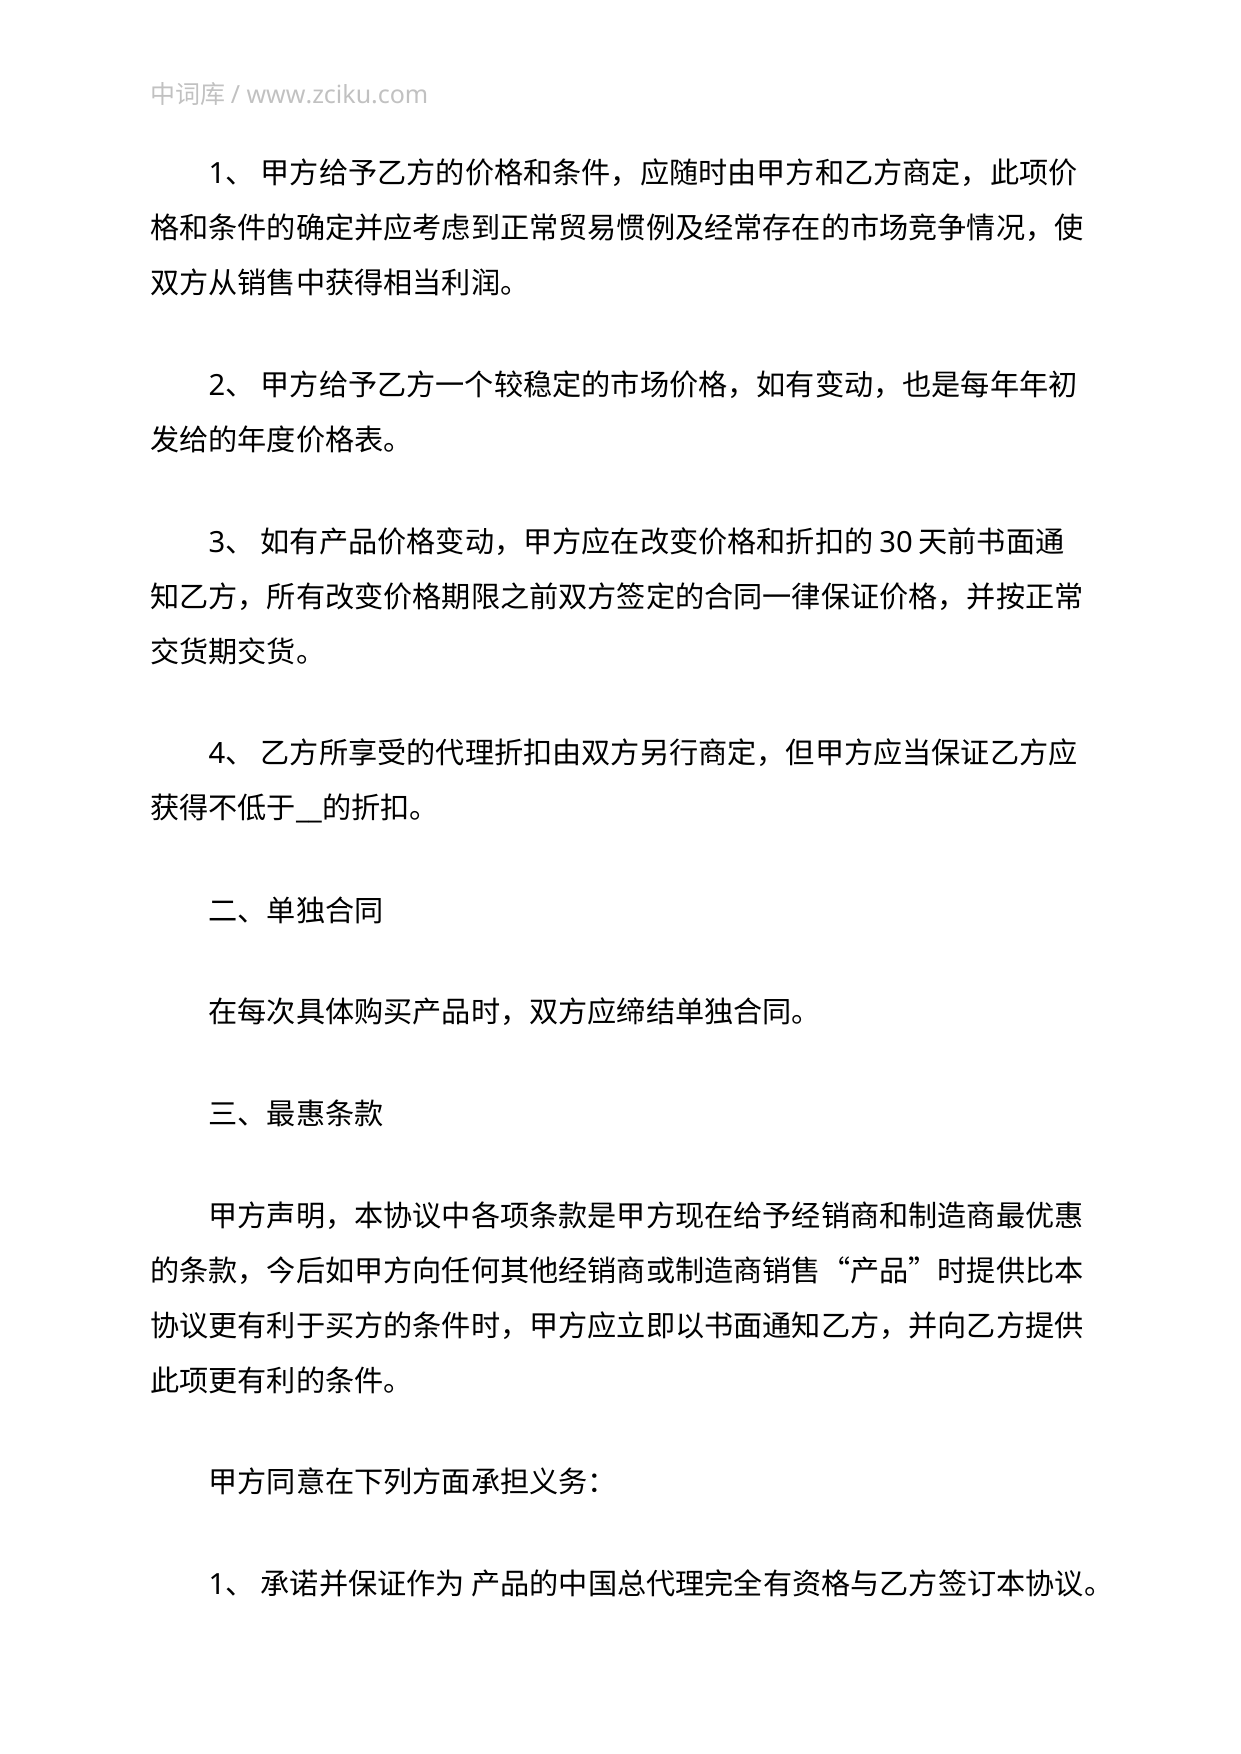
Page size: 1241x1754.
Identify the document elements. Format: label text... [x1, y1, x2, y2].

text 二、单独合同 [150, 887, 1090, 929]
text 在每次具体购买产品时，双方应缔结单独合同。 [150, 989, 1090, 1031]
text 4、 乙方所享受的代理折扣由双方另行商定，但甲方应当保证乙方应获得不低于__的折扣。 [150, 730, 1090, 827]
text 1、 承诺并保证作为 产品的中国总代理完全有资格与乙方签订本协议。 [150, 1561, 1090, 1603]
text 1、 甲方给予乙方的价格和条件，应随时由甲方和乙方商定，此项价格和条件的确定并应考虑到正常贸易惯例及经常存在的市场竞争情况，使双方从销售中获得相当利润。 [150, 150, 1090, 302]
text 2、 甲方给予乙方一个较稳定的市场价格，如有变动，也是每年年初发给的年度价格表。 [150, 362, 1090, 459]
text 3、 如有产品价格变动，甲方应在改变价格和折扣的30天前书面通知乙方，所有改变价格期限之前双方签定的合同一律保证价格，并按正常交货期交货。 [150, 518, 1090, 671]
text 甲方同意在下列方面承担义务： [150, 1459, 1090, 1501]
text 甲方声明，本协议中各项条款是甲方现在给予经销商和制造商最优惠的条款，今后如甲方向任何其他经销商或制造商销售“产品”时提供比本协议更有利于买方的条件时，甲方应立即以书面通知乙方，并向乙方提供此项更有利的条件。 [150, 1192, 1090, 1399]
text 三、最惠条款 [150, 1091, 1090, 1133]
